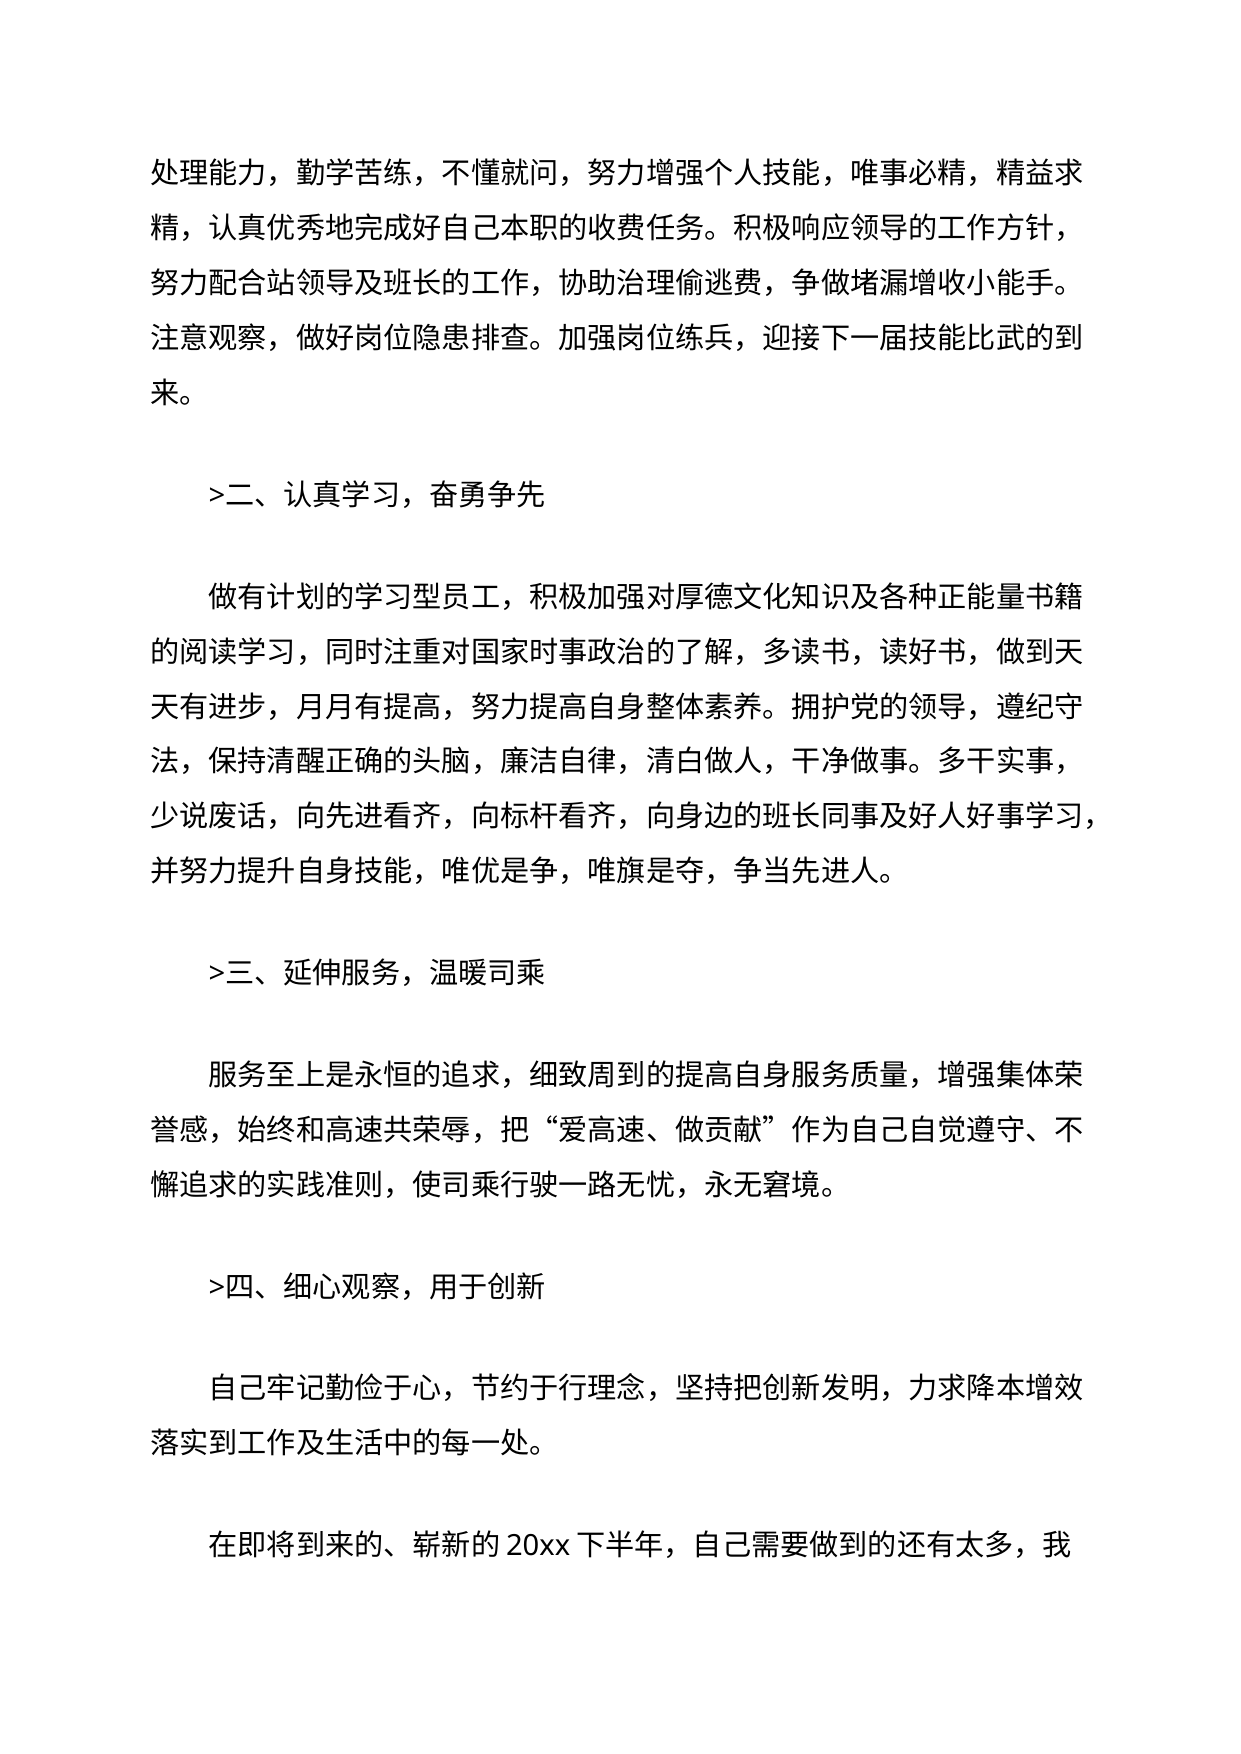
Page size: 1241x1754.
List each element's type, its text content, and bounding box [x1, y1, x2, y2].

text >二、认真学习，奋勇争先 [150, 471, 1090, 514]
text 做有计划的学习型员工，积极加强对厚德文化知识及各种正能量书籍的阅读学习，同时注重对国家时事政治的了解，多读书，读好书，做到天天有进步，月月有提高，努力提高自身整体素养。拥护党的领导，遵纪守法，保持清醒正确的头脑，廉洁自律，清白做人，干净做事。多干实事，少说废话，向先进看齐，向标杆看齐，向身边的班长同事及好人好事学习，并努力提升自身技能，唯优是争，唯旗是夺，争当先进人。 [150, 573, 1090, 890]
text >四、细心观察，用于创新 [150, 1263, 1090, 1306]
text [150, 150, 1090, 412]
text 自己牢记勤俭于心，节约于行理念，坚持把创新发明，力求降本增效落实到工作及生活中的每一处。 [150, 1365, 1090, 1462]
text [150, 1522, 1090, 1564]
text 服务至上是永恒的追求，细致周到的提高自身服务质量，增强集体荣誉感，始终和高速共荣辱，把“爱高速、做贡献”作为自己自觉遵守、不懈追求的实践准则，使司乘行驶一路无忧，永无窘境。 [150, 1052, 1090, 1204]
text >三、延伸服务，温暖司乘 [150, 949, 1090, 992]
